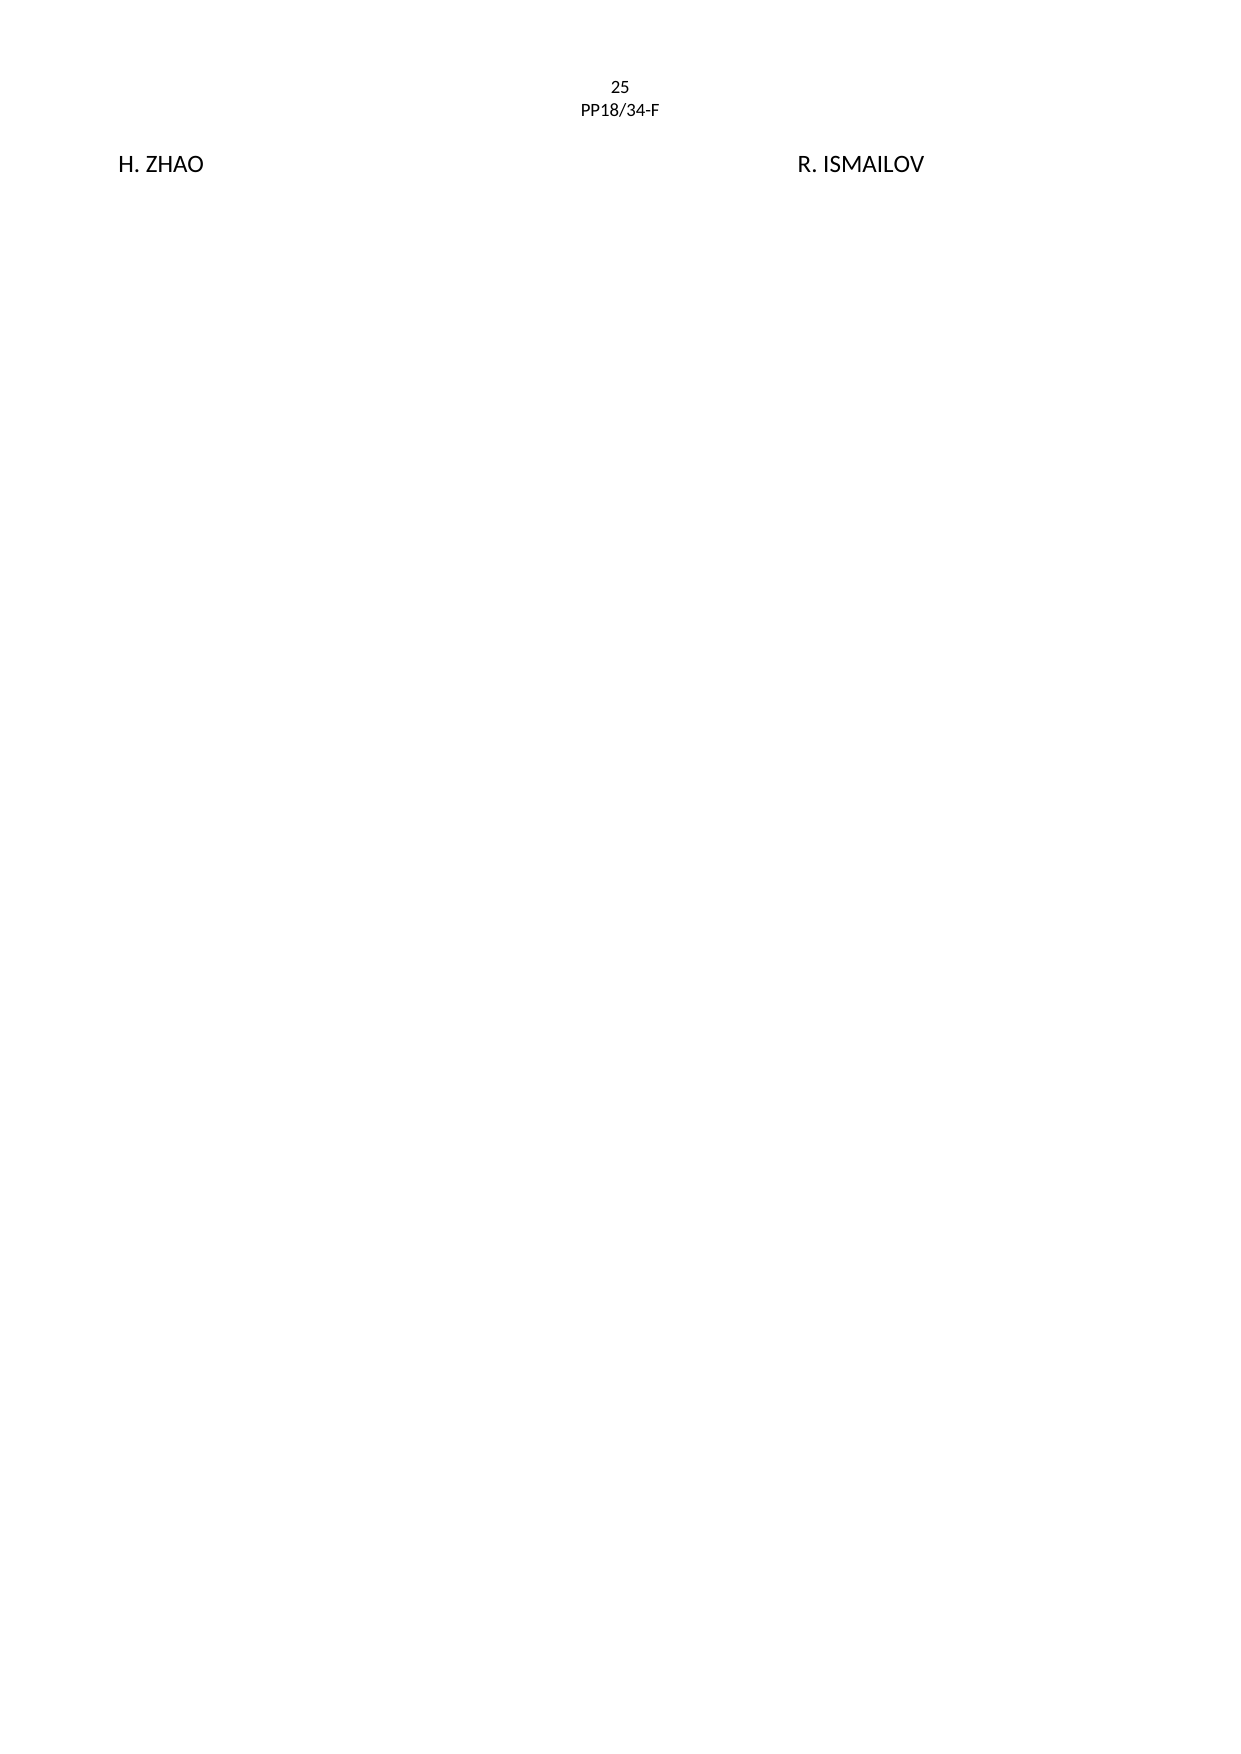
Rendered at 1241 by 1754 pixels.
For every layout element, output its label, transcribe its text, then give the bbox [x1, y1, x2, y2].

text H. ZHAO R. ISMAILOV [118, 148, 1122, 178]
